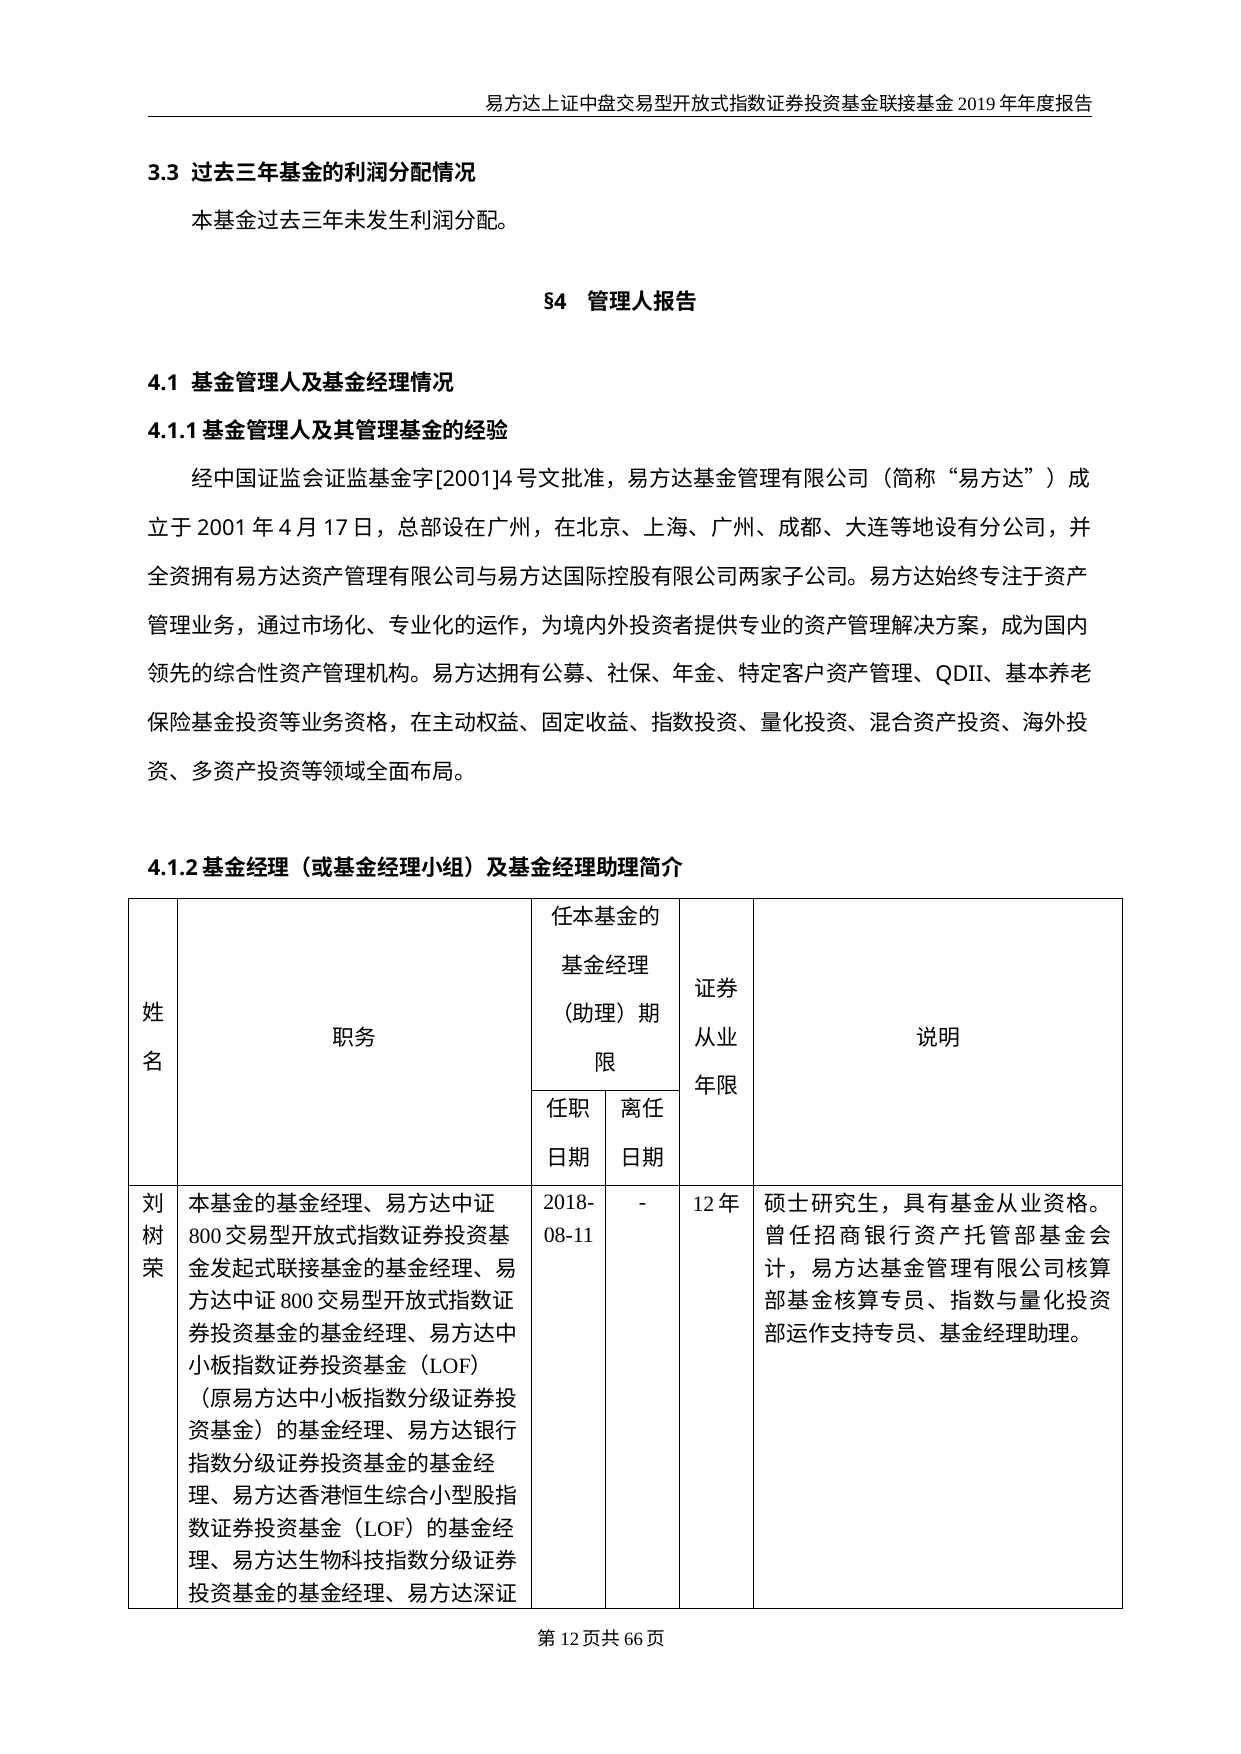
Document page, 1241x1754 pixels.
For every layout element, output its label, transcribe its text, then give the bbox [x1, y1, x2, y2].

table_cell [178, 1186, 531, 1608]
table_header 证券从业年限 [680, 899, 753, 1184]
table_cell 刘树荣 [129, 1186, 177, 1608]
table_cell 任职日期 [532, 1091, 605, 1184]
table_cell 2018-08-11 [532, 1186, 605, 1608]
text 本基金过去三年未发生利润分配。 [148, 203, 1092, 235]
text 4.1.1基金管理人及其管理基金的经验 [148, 413, 1092, 445]
table_header 职务 [178, 899, 531, 1184]
table_cell 离任日期 [606, 1091, 679, 1184]
table_cell 12年 [680, 1186, 753, 1608]
subtitle §4 管理人报告 [148, 283, 1092, 316]
table_header 姓名 [129, 899, 177, 1184]
table_header 说明 [754, 899, 1122, 1184]
text 4.1.2基金经理（或基金经理小组）及基金经理助理简介 [148, 849, 1092, 882]
subtitle 3.3 过去三年基金的利润分配情况 [148, 154, 1092, 187]
table_header 任本基金的基金经理（助理）期限 [532, 899, 679, 1090]
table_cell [754, 1186, 1122, 1608]
table_cell - [606, 1186, 679, 1608]
text 经中国证监会证监基金字[2001]4号文批准，易方达基金管理有限公司（简称“易方达”）成立于2001年4月17日，总部设在广州，在北京、上海、广州、成都、大连等地设有分公司，并全资拥有易方达资产管理有限公司与易方达国际控股有限公司两家子公司。易方达始终专注于资产管理业务，通过市场化、专业化的运作，为境内外投资者提供专业的资产管理解决方案，成为国内领先的综合性资产管理机构。易方达拥有公募、社保、年金、特定客户资产管理、QDII、基本养老保险基金投资等业务资格，在主动权益、固定收益、指数投资、量化投资、混合资产投资、海外投资、多资产投资等领域全面布局。 [148, 461, 1092, 786]
subtitle 4.1 基金管理人及基金经理情况 [148, 364, 1092, 397]
